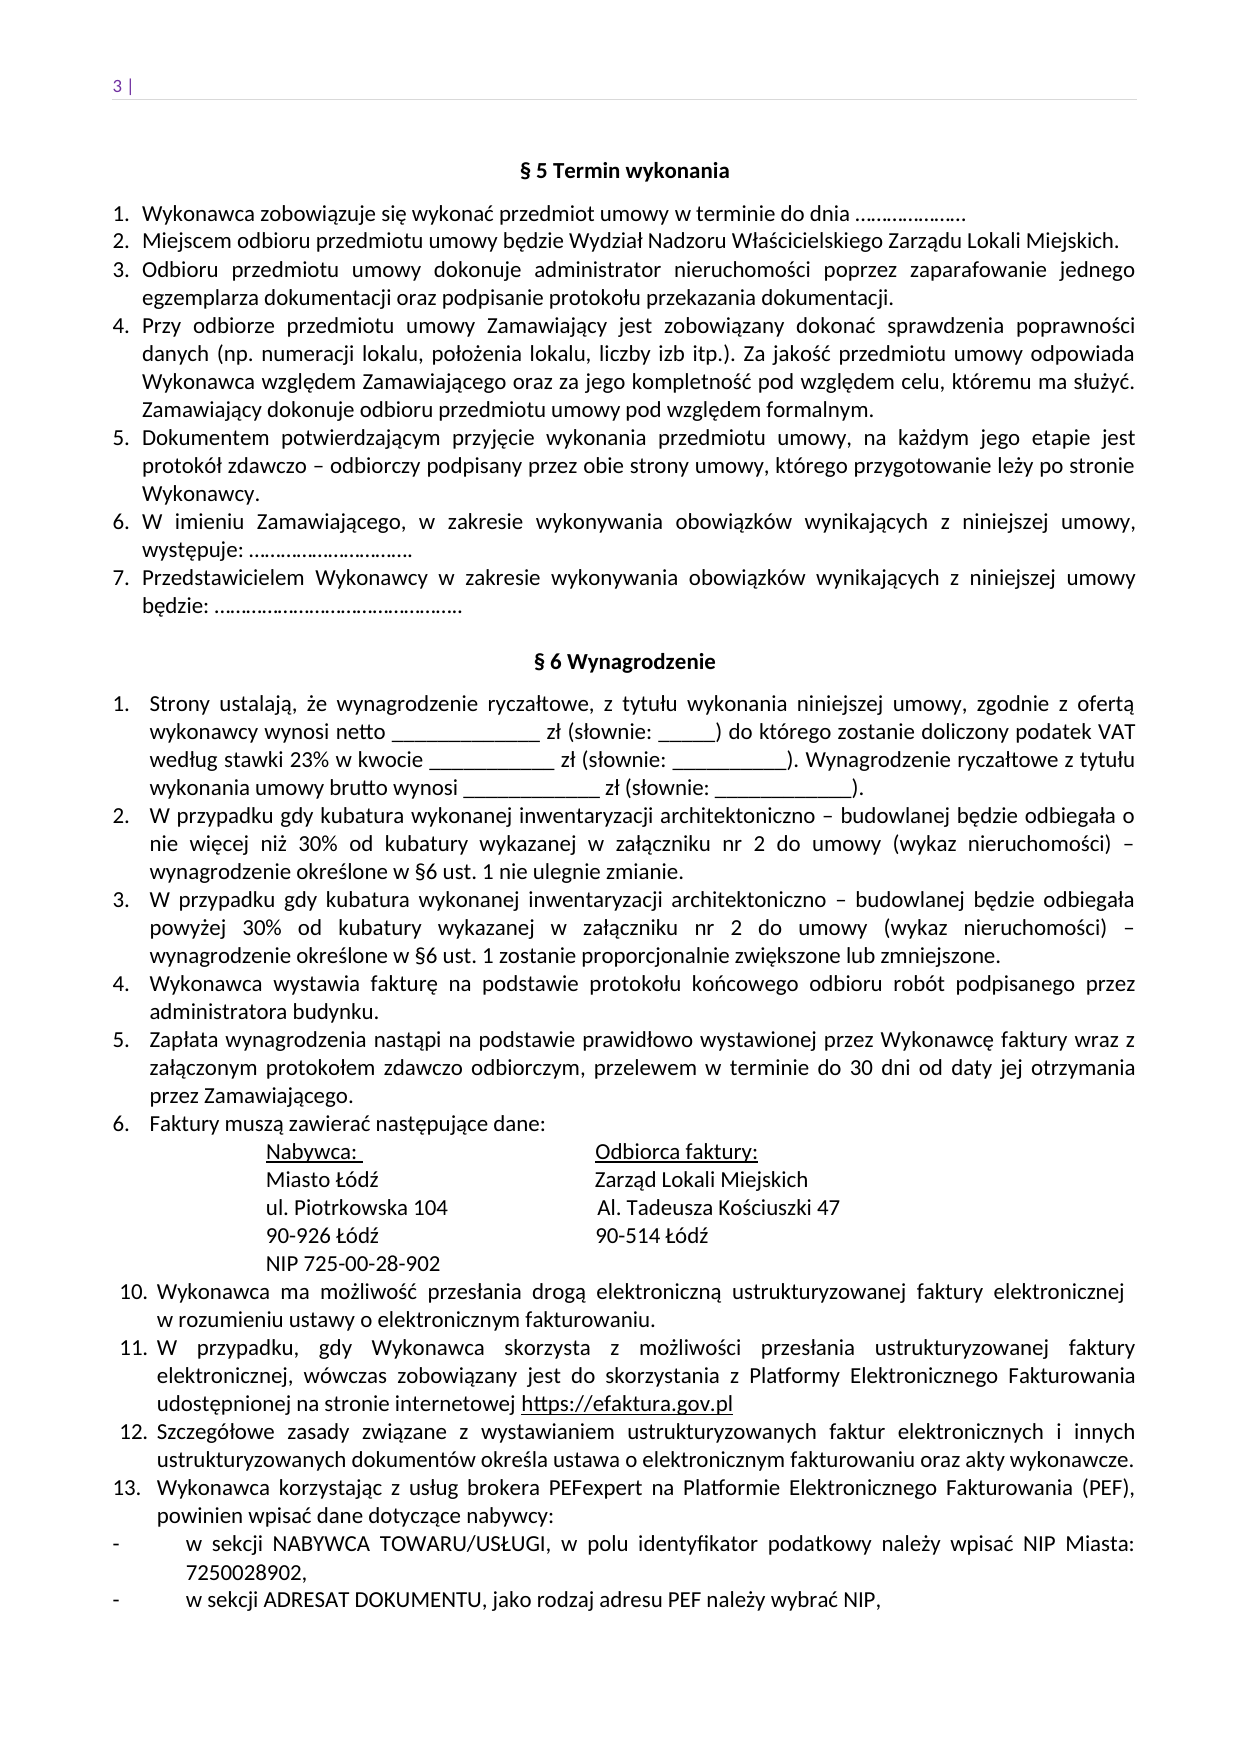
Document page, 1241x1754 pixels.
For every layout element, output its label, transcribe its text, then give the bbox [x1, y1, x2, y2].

text NIP 725-00-28-902 [245, 1249, 1137, 1277]
list Miejscem odbioru przedmiotu umowy będzie Wydział Nadzoru Właścicielskiego Zarządu Lokali Miejskich. [112, 227, 1137, 255]
text - w sekcji NABYWCA TOWARU/USŁUGI, w polu identyfikator podatkowy należy wpisać NIP Miasta: 7250028902, [112, 1529, 1137, 1586]
text Nabywca: Odbiorca faktury: [245, 1137, 1137, 1165]
text ul. Piotrkowska 104 Al. Tadeusza Kościuszki 47 [245, 1193, 1137, 1221]
list W przypadku, gdy Wykonawca skorzysta z możliwości przesłania ustrukturyzowanej faktury elektronicznej, wówczas zobowiązany jest do skorzystania z Platformy Elektronicznego Fakturowania udostępnionej na stronie internetowej https://efaktura.gov.pl [119, 1333, 1137, 1417]
list Faktury muszą zawierać następujące dane: [112, 1109, 1137, 1137]
list W przypadku gdy kubatura wykonanej inwentaryzacji architektoniczno – budowlanej będzie odbiegała powyżej 30% od kubatury wykazanej w załączniku nr 2 do umowy (wykaz nieruchomości) – wynagrodzenie określone w §6 ust. 1 zostanie proporcjonalnie zwiększone lub zmniejszone. [112, 885, 1137, 969]
list Wykonawca wystawia fakturę na podstawie protokołu końcowego odbioru robót podpisanego przez administratora budynku. [112, 969, 1137, 1025]
text 90-926 Łódź 90-514 Łódź [245, 1221, 1137, 1249]
text - w sekcji ADRESAT DOKUMENTU, jako rodzaj adresu PEF należy wybrać NIP, [112, 1586, 1137, 1614]
list Dokumentem potwierdzającym przyjęcie wykonania przedmiotu umowy, na każdym jego etapie jest protokół zdawczo – odbiorczy podpisany przez obie strony umowy, którego przygotowanie leży po stronie Wykonawcy. [112, 423, 1137, 507]
list W przypadku gdy kubatura wykonanej inwentaryzacji architektoniczno – budowlanej będzie odbiegała o nie więcej niż 30% od kubatury wykazanej w załączniku nr 2 do umowy (wykaz nieruchomości) – wynagrodzenie określone w §6 ust. 1 nie ulegnie zmianie. [112, 801, 1137, 885]
list Strony ustalają, że wynagrodzenie ryczałtowe, z tytułu wykonania niniejszej umowy, zgodnie z ofertą wykonawcy wynosi netto _____________ zł (słownie: _____) do którego zostanie doliczony podatek VAT według stawki 23% w kwocie ___________ zł (słownie: __________). Wynagrodzenie ryczałtowe z tytułu wykonania umowy brutto wynosi ____________ zł (słownie: ____________). [112, 689, 1137, 801]
text 7. Przedstawicielem Wykonawcy w zakresie wykonywania obowiązków wynikających z niniejszej umowy będzie: ……………………………………….. [112, 563, 1137, 619]
text Miasto Łódź Zarząd Lokali Miejskich [245, 1165, 1137, 1193]
list Wykonawca korzystając z usług brokera PEFexpert na Platformie Elektronicznego Fakturowania (PEF), powinien wpisać dane dotyczące nabywcy: [112, 1473, 1137, 1529]
list Odbioru przedmiotu umowy dokonuje administrator nieruchomości poprzez zaparafowanie jednego egzemplarza dokumentacji oraz podpisanie protokołu przekazania dokumentacji. [112, 255, 1137, 311]
list W imieniu Zamawiającego, w zakresie wykonywania obowiązków wynikających z niniejszej umowy, występuje: …………………………. [112, 507, 1137, 563]
list Wykonawca ma możliwość przesłania drogą elektroniczną ustrukturyzowanej faktury elektronicznej w rozumieniu ustawy o elektronicznym fakturowaniu. [119, 1277, 1137, 1333]
list Przy odbiorze przedmiotu umowy Zamawiający jest zobowiązany dokonać sprawdzenia poprawności danych (np. numeracji lokalu, położenia lokalu, liczby izb itp.). Za jakość przedmiotu umowy odpowiada Wykonawca względem Zamawiającego oraz za jego kompletność pod względem celu, któremu ma służyć. Zamawiający dokonuje odbioru przedmiotu umowy pod względem formalnym. [112, 311, 1137, 423]
text § 5 Termin wykonania [112, 157, 1137, 185]
list Szczegółowe zasady związane z wystawianiem ustrukturyzowanych faktur elektronicznych i innych ustrukturyzowanych dokumentów określa ustawa o elektronicznym fakturowaniu oraz akty wykonawcze. [119, 1417, 1137, 1473]
text § 6 Wynagrodzenie [112, 647, 1137, 675]
list Wykonawca zobowiązuje się wykonać przedmiot umowy w terminie do dnia ………………… [112, 199, 1137, 227]
list Zapłata wynagrodzenia nastąpi na podstawie prawidłowo wystawionej przez Wykonawcę faktury wraz z załączonym protokołem zdawczo odbiorczym, przelewem w terminie do 30 dni od daty jej otrzymania przez Zamawiającego. [112, 1025, 1137, 1109]
